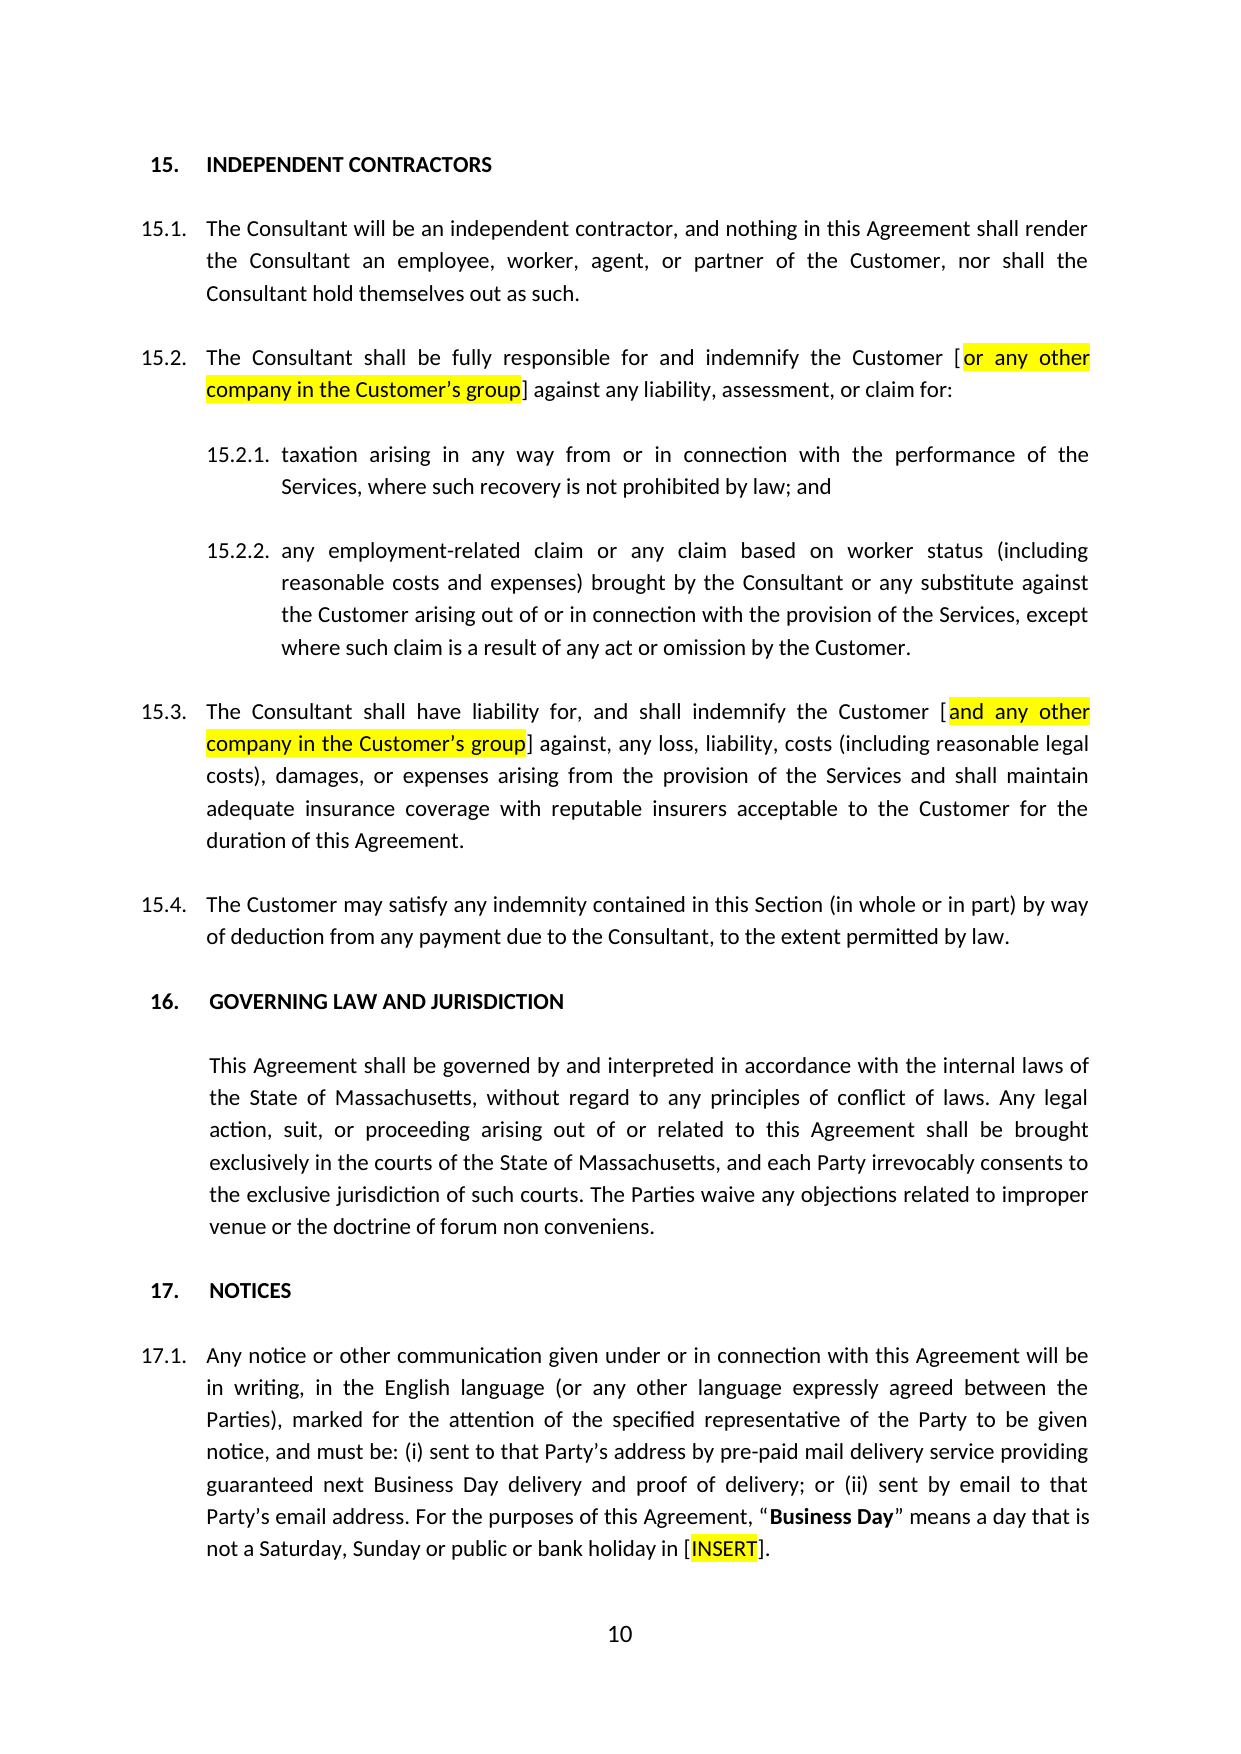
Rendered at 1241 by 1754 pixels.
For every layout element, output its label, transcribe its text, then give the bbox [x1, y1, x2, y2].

list This Agreement shall be governed by and interpreted in accordance with the internal laws of the State of Massachusetts, without regard to any principles of conflict of laws. Any legal action, suit, or proceeding arising out of or related to this Agreement shall be brought exclusively in the courts of the State of Massachusetts, and each Party irrevocably consents to the exclusive jurisdiction of such courts. The Parties waive any objections related to improper venue or the doctrine of forum non conveniens. [209, 1051, 1090, 1240]
list The Consultant will be an independent contractor, and nothing in this Agreement shall render the Consultant an employee, worker, agent, or partner of the Customer, nor shall the Consultant hold themselves out as such. [141, 214, 1090, 307]
list GOVERNING LAW AND JURISDICTION [150, 987, 1090, 1015]
list NOTICES [150, 1277, 1090, 1304]
list INDEPENDENT CONTRACTORS [150, 150, 1090, 178]
list The Customer may satisfy any indemnity contained in this Section (in whole or in part) by way of deduction from any payment due to the Consultant, to the extent permitted by law. [141, 890, 1090, 951]
list taxation arising in any way from or in connection with the performance of the Services, where such recovery is not prohibited by law; and [206, 440, 1090, 500]
list any employment-related claim or any claim based on worker status (including reasonable costs and expenses) brought by the Consultant or any substitute against the Customer arising out of or in connection with the provision of the Services, except where such claim is a result of any act or omission by the Customer. [206, 536, 1090, 661]
list Any notice or other communication given under or in connection with this Agreement will be in writing, in the English language (or any other language expressly agreed between the Parties), marked for the attention of the specified representative of the Party to be given notice, and must be: (i) sent to that Party’s address by pre-paid mail delivery service providing guaranteed next Business Day delivery and proof of delivery; or (ii) sent by email to that Party’s email address. For the purposes of this Agreement, “Business Day” means a day that is not a Saturday, Sunday or public or bank holiday in [INSERT]. [141, 1341, 1090, 1562]
list The Consultant shall have liability for, and shall indemnify the Customer [and any other company in the Customer’s group] against, any loss, liability, costs (including reasonable legal costs), damages, or expenses arising from the provision of the Services and shall maintain adequate insurance coverage with reputable insurers acceptable to the Customer for the duration of this Agreement. [141, 697, 1090, 854]
list The Consultant shall be fully responsible for and indemnify the Customer [or any other company in the Customer’s group] against any liability, assessment, or claim for: [141, 343, 1090, 403]
